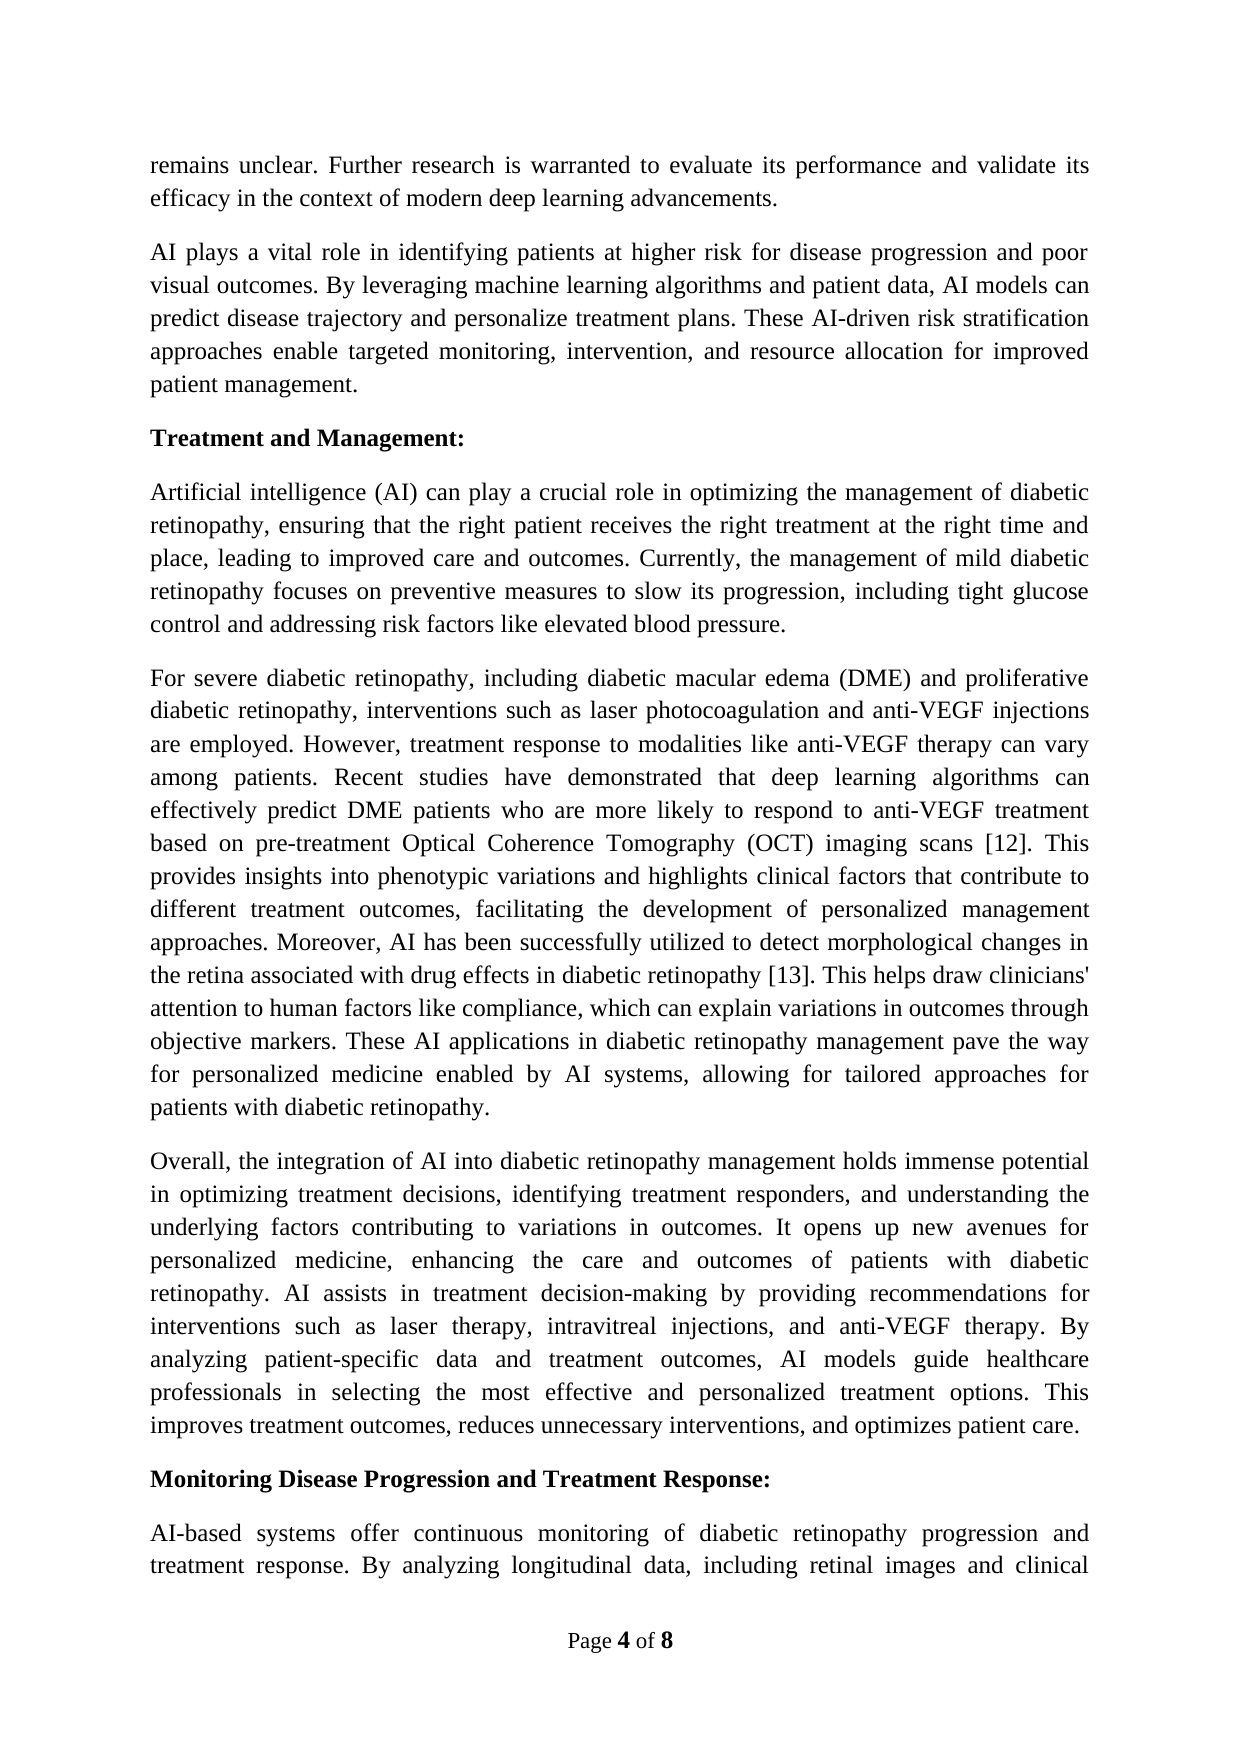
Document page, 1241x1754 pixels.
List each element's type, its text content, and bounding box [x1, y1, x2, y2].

text Treatment and Management: [150, 423, 1090, 452]
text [150, 150, 1090, 212]
text For severe diabetic retinopathy, including diabetic macular edema (DME) and proliferative diabetic retinopathy, interventions such as laser photocoagulation and anti-VEGF injections are employed. However, treatment response to modalities like anti-VEGF therapy can vary among patients. Recent studies have demonstrated that deep learning algorithms can effectively predict DME patients who are more likely to respond to anti-VEGF treatment based on pre-treatment Optical Coherence Tomography (OCT) imaging scans [12]. This provides insights into phenotypic variations and highlights clinical factors that contribute to different treatment outcomes, facilitating the development of personalized management approaches. Moreover, AI has been successfully utilized to detect morphological changes in the retina associated with drug effects in diabetic retinopathy [13]. This helps draw clinicians' attention to human factors like compliance, which can explain variations in outcomes through objective markers. These AI applications in diabetic retinopathy management pave the way for personalized medicine enabled by AI systems, allowing for tailored approaches for patients with diabetic retinopathy. [150, 663, 1090, 1121]
text Overall, the integration of AI into diabetic retinopathy management holds immense potential in optimizing treatment decisions, identifying treatment responders, and understanding the underlying factors contributing to variations in outcomes. It opens up new avenues for personalized medicine, enhancing the care and outcomes of patients with diabetic retinopathy. AI assists in treatment decision-making by providing recommendations for interventions such as laser therapy, intravitreal injections, and anti-VEGF therapy. By analyzing patient-specific data and treatment outcomes, AI models guide healthcare professionals in selecting the most effective and personalized treatment options. This improves treatment outcomes, reduces unnecessary interventions, and optimizes patient care. [150, 1146, 1090, 1439]
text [150, 1518, 1090, 1579]
text AI plays a vital role in identifying patients at higher risk for disease progression and poor visual outcomes. By leveraging machine learning algorithms and patient data, AI models can predict disease trajectory and personalize treatment plans. These AI-driven risk stratification approaches enable targeted monitoring, intervention, and resource allocation for improved patient management. [150, 237, 1090, 398]
text Artificial intelligence (AI) can play a crucial role in optimizing the management of diabetic retinopathy, ensuring that the right patient receives the right treatment at the right time and place, leading to improved care and outcomes. Currently, the management of mild diabetic retinopathy focuses on preventive measures to slow its progression, including tight glucose control and addressing risk factors like elevated blood pressure. [150, 477, 1090, 637]
text Monitoring Disease Progression and Treatment Response: [150, 1464, 1090, 1492]
